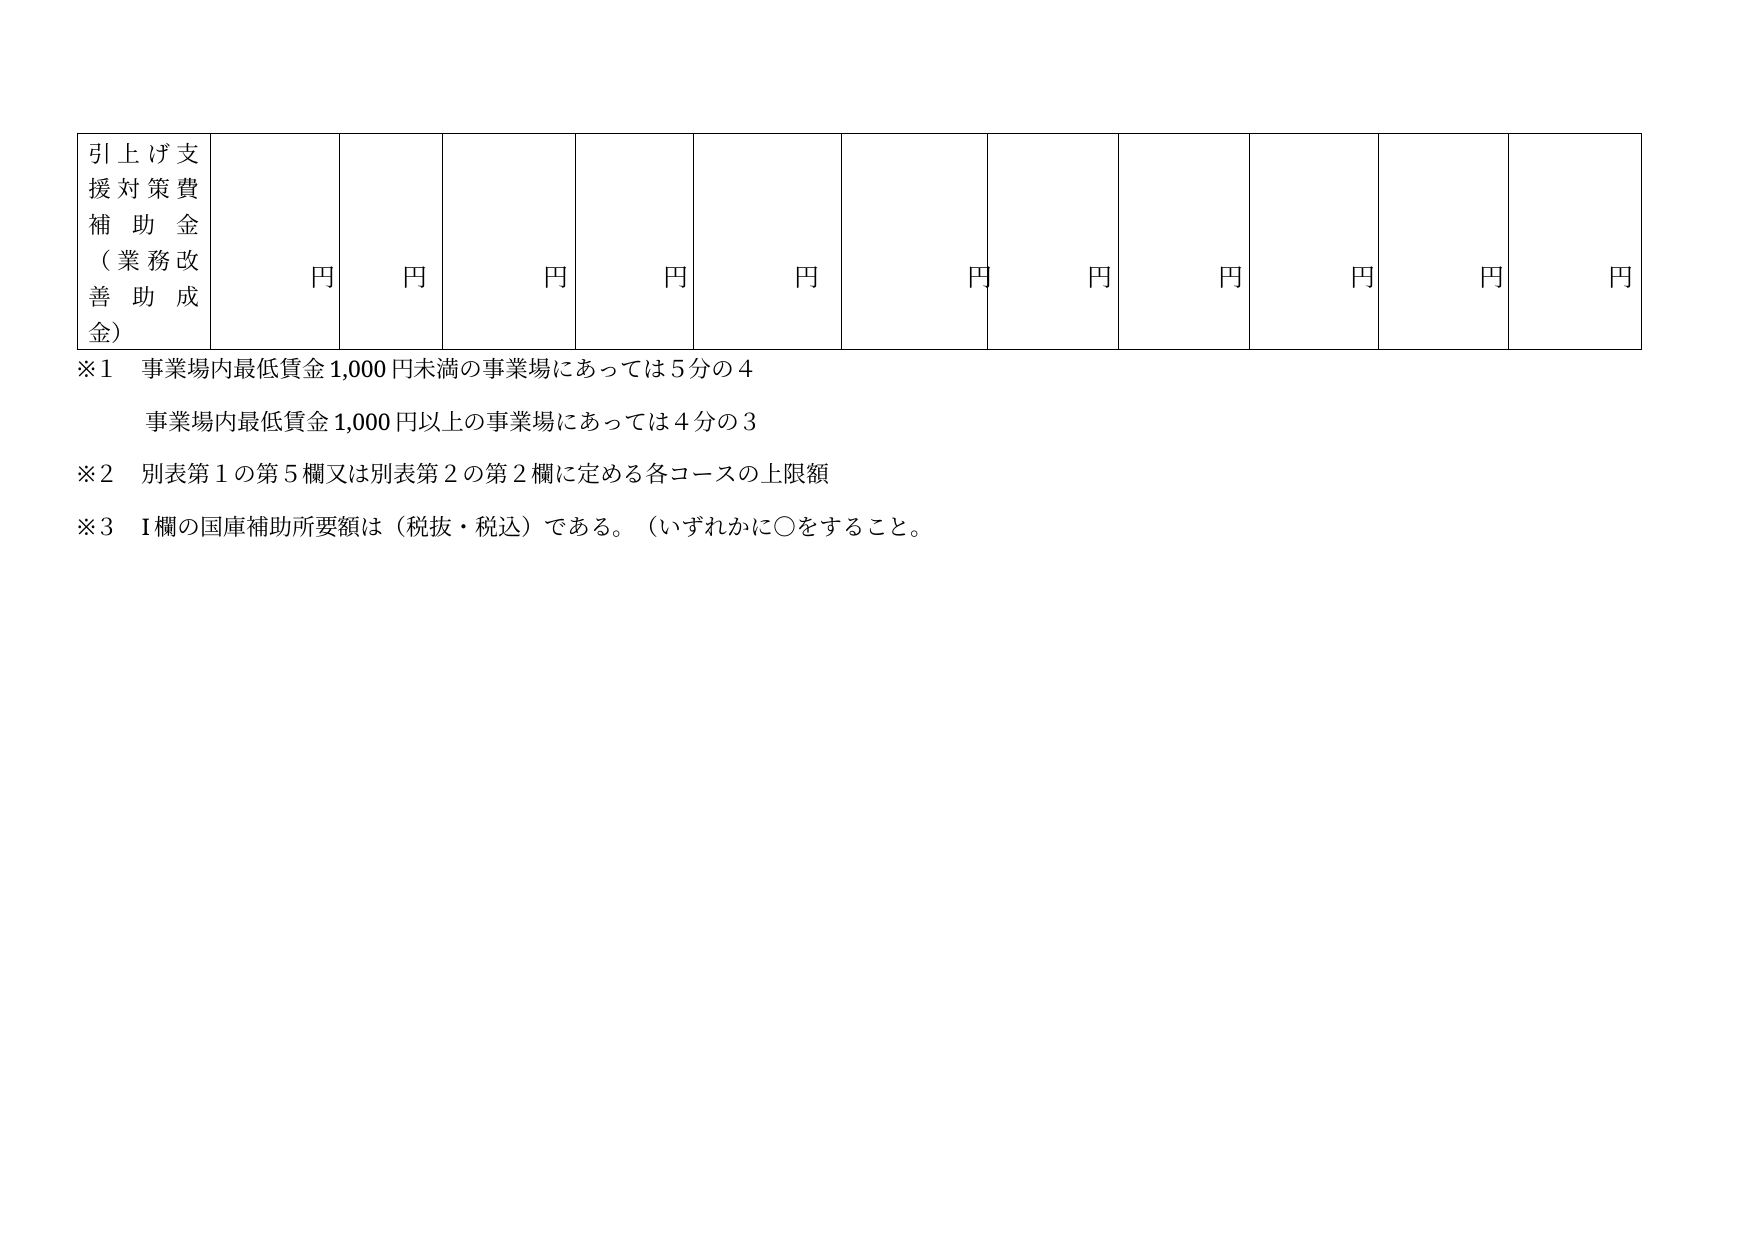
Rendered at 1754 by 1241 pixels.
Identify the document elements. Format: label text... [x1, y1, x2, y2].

table_cell 円 [842, 134, 987, 349]
text ※２ 別表第１の第５欄又は別表第２の第２欄に定める各コースの上限額 [77, 455, 1665, 491]
text 事業場内最低賃金1,000円以上の事業場にあっては４分の３ [77, 403, 1665, 438]
table_cell 円 [1509, 134, 1641, 349]
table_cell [78, 134, 210, 349]
table_cell 円 [1379, 134, 1508, 349]
table_cell 円 [340, 134, 442, 349]
text ※１ 事業場内最低賃金1,000円未満の事業場にあっては５分の４ [77, 350, 1665, 386]
table_cell 円 [1119, 134, 1249, 349]
table_cell 円 [1250, 134, 1378, 349]
table_cell 円 [443, 134, 575, 349]
text ※３ I欄の国庫補助所要額は（税抜・税込）である。（いずれかに○をすること。 [77, 507, 1665, 543]
table_cell 円 [576, 134, 693, 349]
table_cell 円 [694, 134, 841, 349]
table_cell 円 [211, 134, 339, 349]
table_cell 円 [988, 134, 1118, 349]
